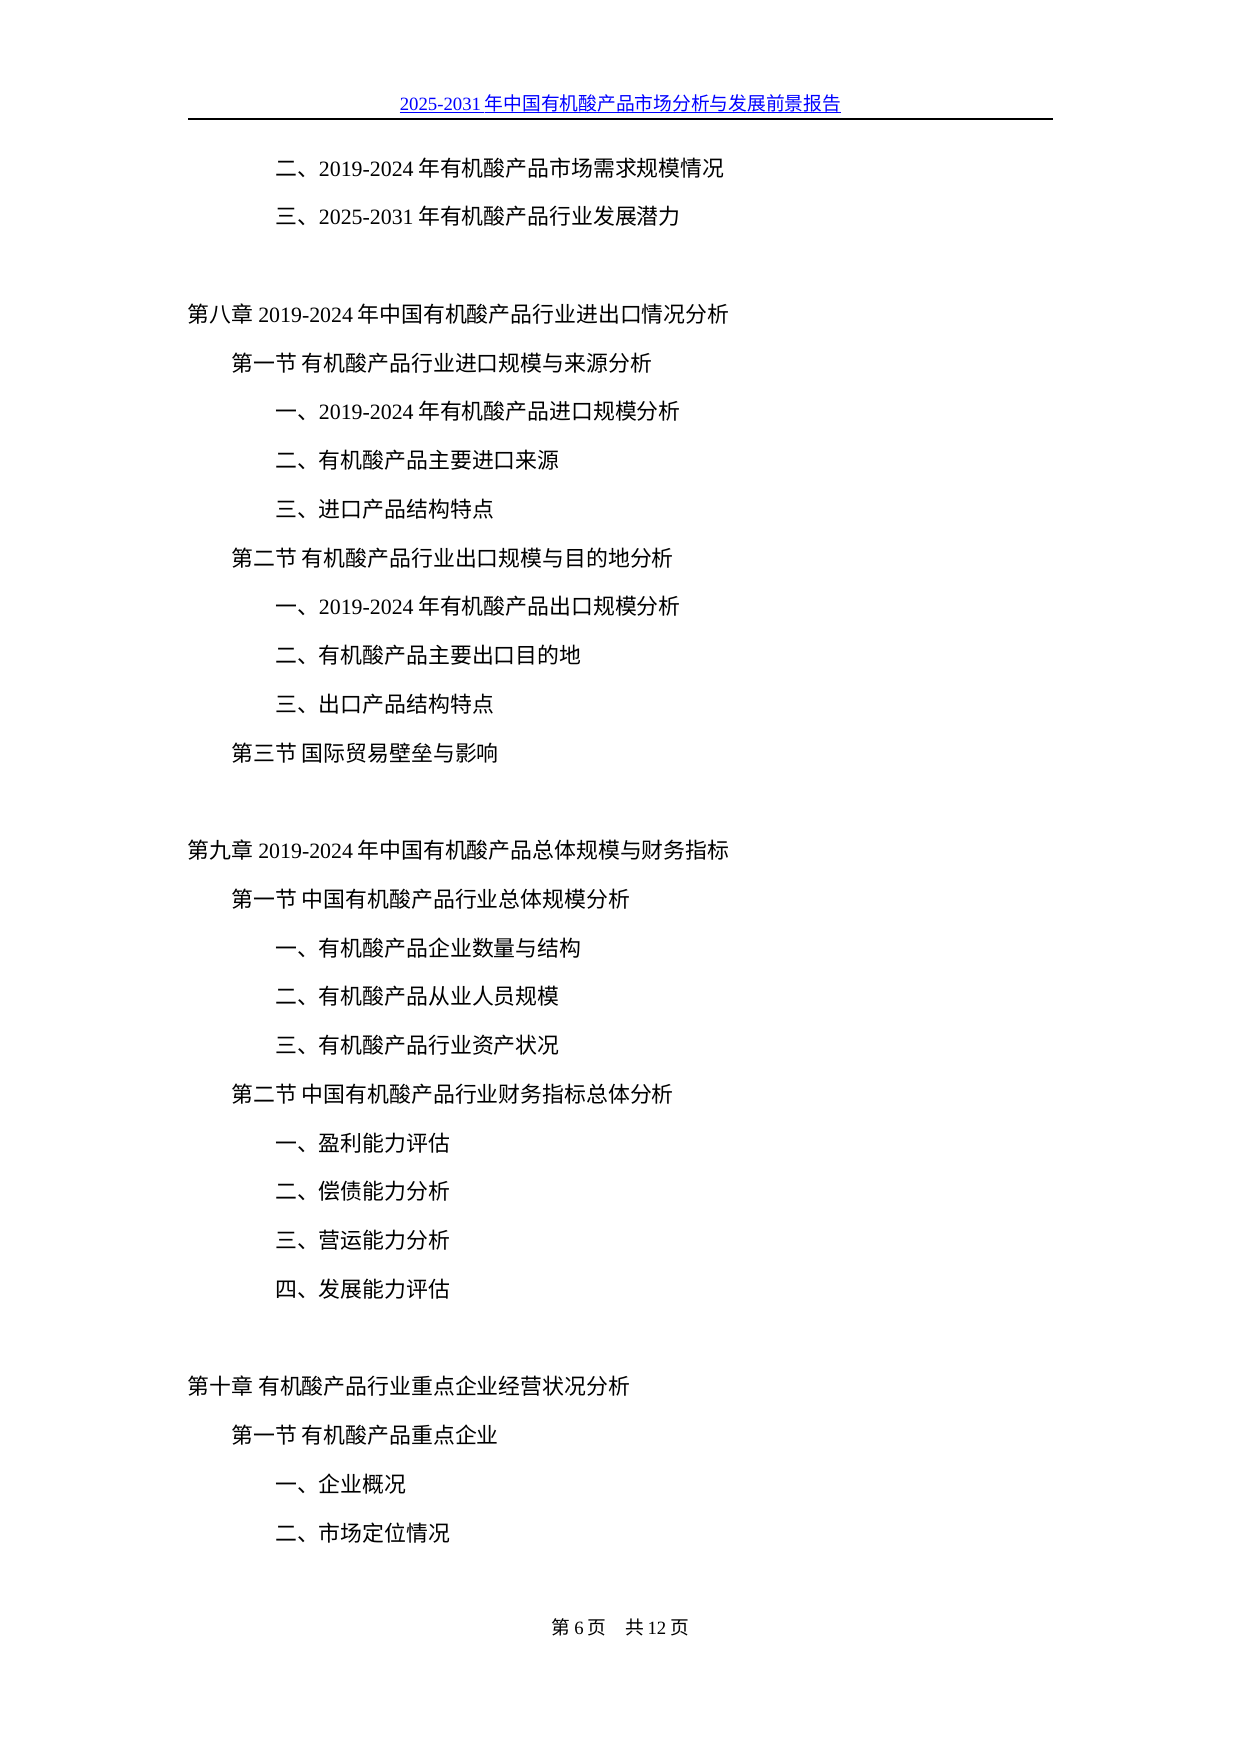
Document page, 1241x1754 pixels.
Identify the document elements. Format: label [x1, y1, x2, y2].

text [187, 150, 1053, 1548]
